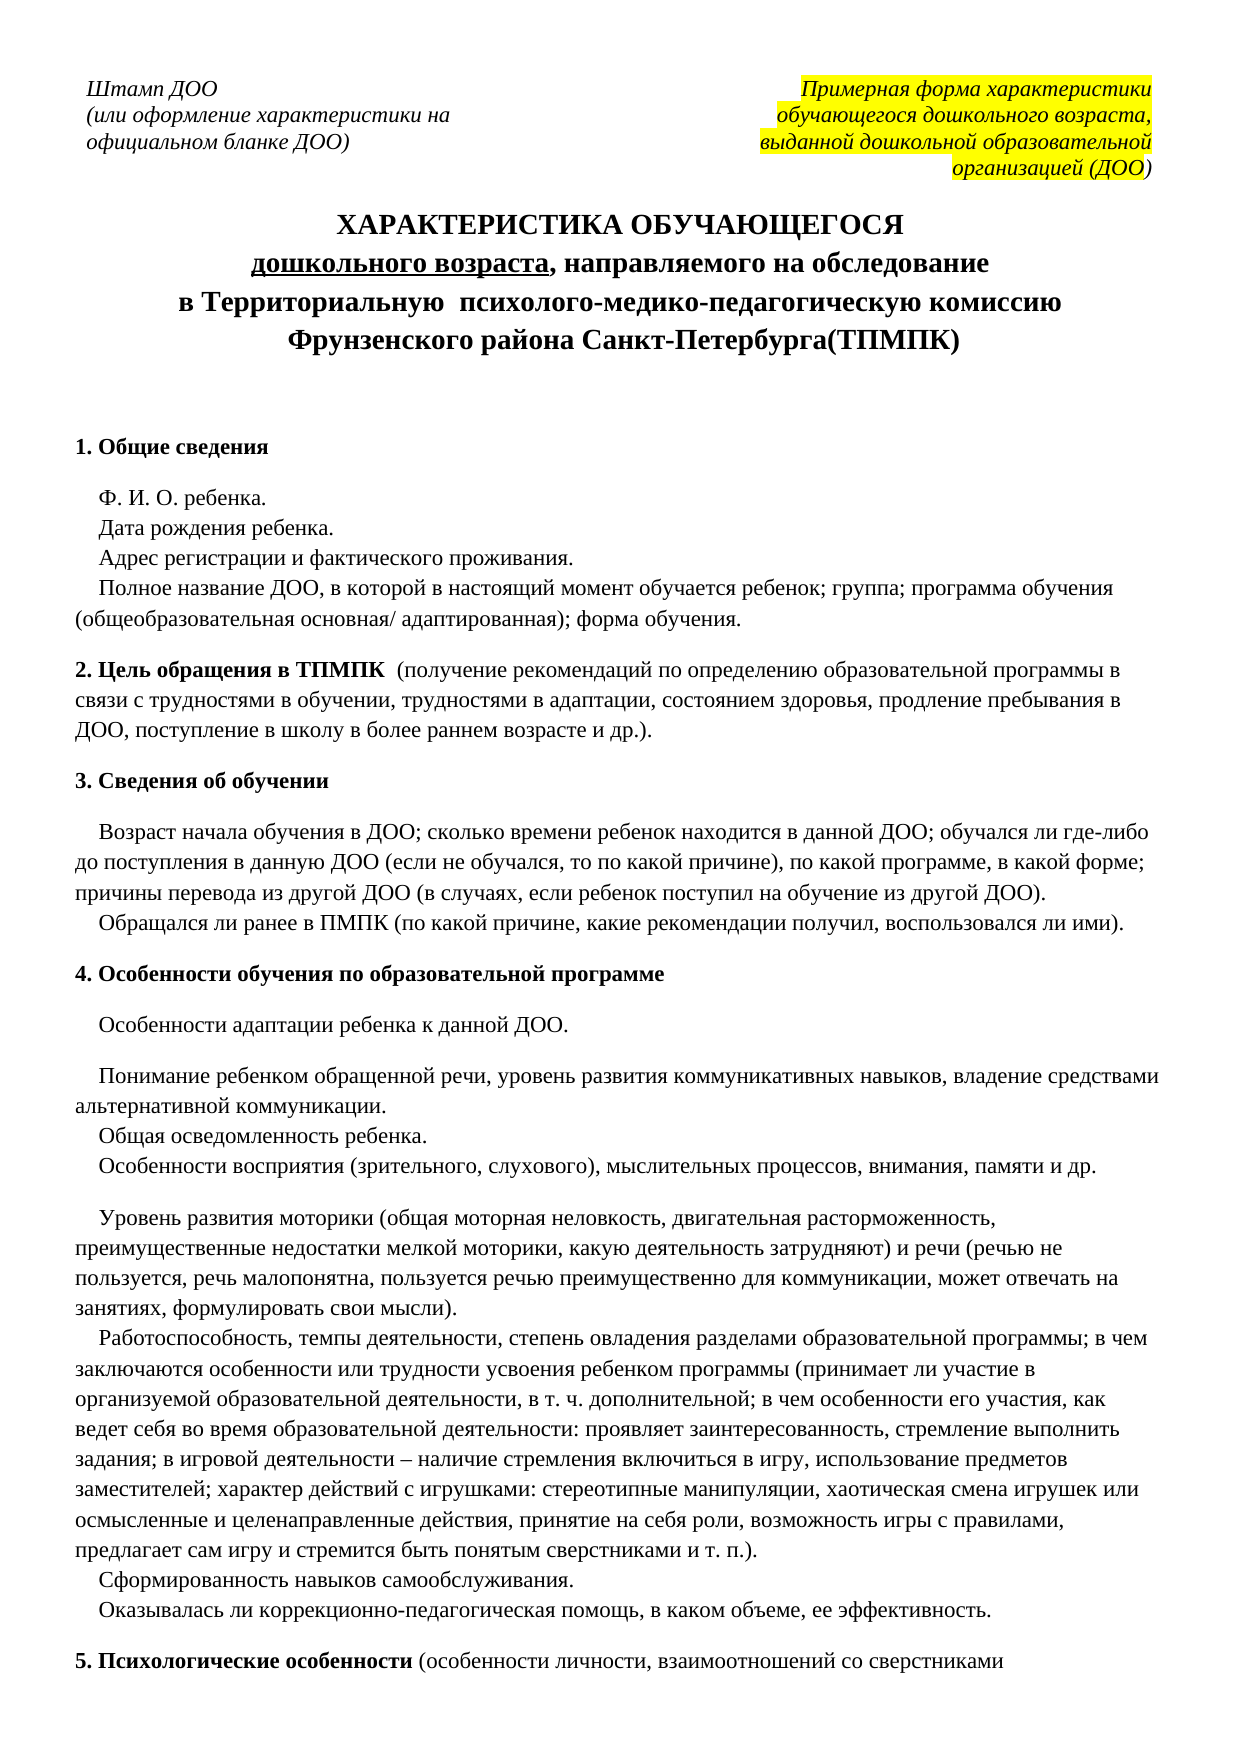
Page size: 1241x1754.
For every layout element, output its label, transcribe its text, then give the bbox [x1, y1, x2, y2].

text  Возраст начала обучения в ДОО; сколько времени ребенок находится в данной ДОО; обучался ли где-либо до поступления в данную ДОО (если не обучался, то по какой причине), по какой программе, в какой форме; причины перевода из другой ДОО (в случаях, если ребенок поступил на обучение из другой ДОО).  Обращался ли ранее в ПМПК (по какой причине, какие рекомендации получил, воспользовался ли ими). [75, 818, 1165, 935]
text 2. Цель обращения в ТПМПК (получение рекомендаций по определению образовательной программы в связи с трудностями в обучении, трудностями в адаптации, состоянием здоровья, продление пребывания в ДОО, поступление в школу в более раннем возрасте и др.). [75, 656, 1165, 742]
text  Ф. И. О. ребенка.  Дата рождения ребенка.  Адрес регистрации и фактического проживания.  Полное название ДОО, в которой в настоящий момент обучается ребенок; группа; программа обучения (общеобразовательная основная/ адаптированная); форма обучения. [75, 484, 1165, 631]
text 5. Психологические особенности (особенности личности, взаимоотношений со сверстниками [75, 1647, 1165, 1674]
text 1. Общие сведения [75, 433, 1165, 459]
text  Особенности адаптации ребенка к данной ДОО. [75, 1011, 1165, 1037]
text  Уровень развития моторики (общая моторная неловкость, двигательная расторможенность, преимущественные недостатки мелкой моторики, какую деятельность затрудняют) и речи (речью не пользуется, речь малопонятна, пользуется речью преимущественно для коммуникации, может отвечать на занятиях, формулировать свои мысли).  Работоспособность, темпы деятельности, степень овладения разделами образовательной программы; в чем заключаются особенности или трудности усвоения ребенком программы (принимает ли участие в организуемой образовательной деятельности, в т. ч. дополнительной; в чем особенности его участия, как ведет себя во время образовательной деятельности: проявляет заинтересованность, стремление выполнить задания; в игровой деятельности – наличие стремления включиться в игру, использование предметов заместителей; характер действий с игрушками: стереотипные манипуляции, хаотическая смена игрушек или осмысленные и целенаправленные действия, принятие на себя роли, возможность игры с правилами, предлагает сам игру и стремится быть понятым сверстниками и т. п.).  Сформированность навыков самообслуживания.  Оказывалась ли коррекционно-педагогическая помощь, в каком объеме, ее эффективность. [75, 1204, 1165, 1623]
text 4. Особенности обучения по образовательной программе [75, 960, 1165, 986]
text  Понимание ребенком обращенной речи, уровень развития коммуникативных навыков, владение средствами альтернативной коммуникации.  Общая осведомленность ребенка.  Особенности восприятия (зрительного, слухового), мыслительных процессов, внимания, памяти и др. [75, 1062, 1165, 1179]
table_header Примерная форма характеристики обучающегося дошкольного возраста, выданной дошкольной образовательной организацией (ДОО) [568, 75, 1165, 207]
table_header Штамп ДОО (или оформление характеристики на официальном бланке ДОО) [75, 75, 567, 207]
text 3. Сведения об обучении [75, 767, 1165, 793]
text ХАРАКТЕРИСТИКА ОБУЧАЮЩЕГОСЯ дошкольного возраста, направляемого на обследование в Территориальную психолого-медико-педагогическую комиссию Фрунзенского района Санкт-Петербурга(ТПМПК) [75, 207, 1165, 356]
